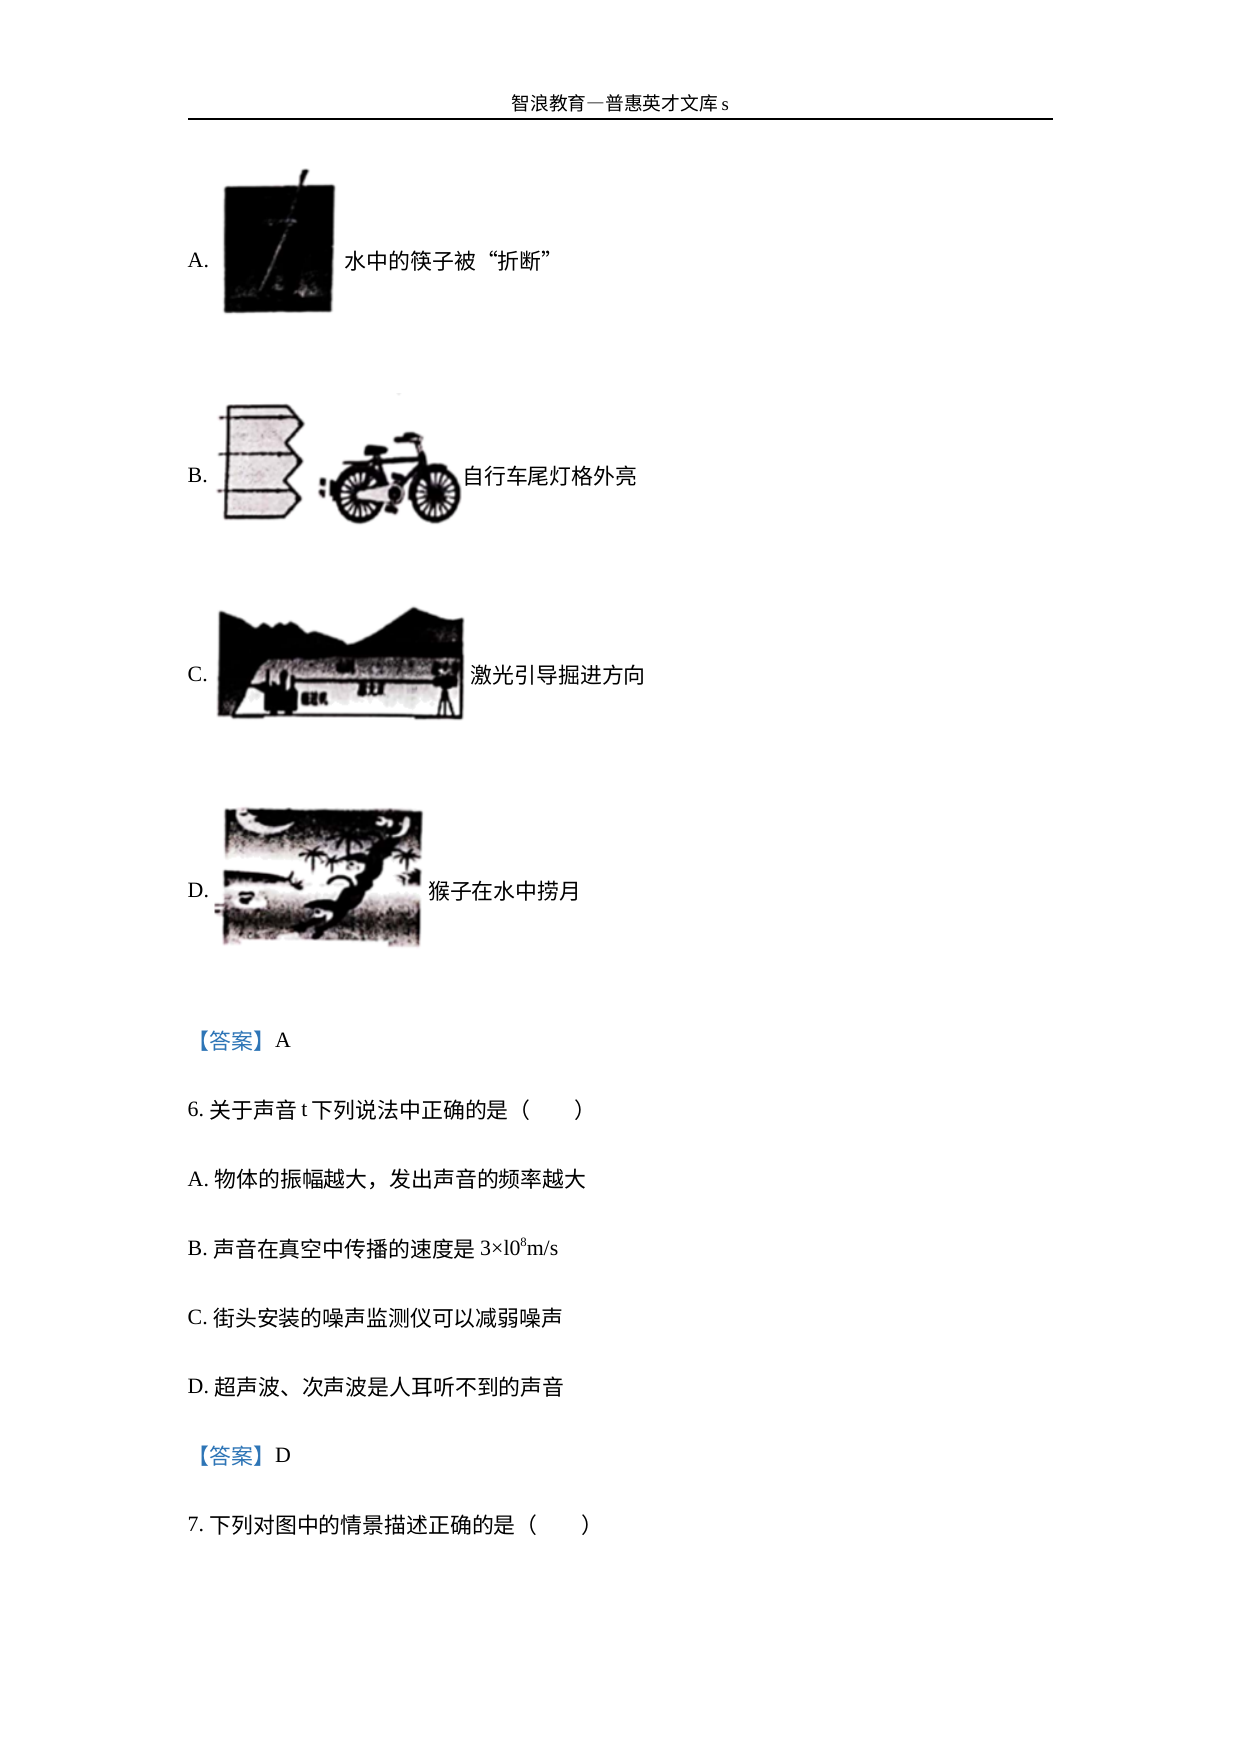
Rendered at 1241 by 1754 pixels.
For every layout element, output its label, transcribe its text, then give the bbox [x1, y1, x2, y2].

text A. 物体的振幅越大，发出声音的频率越大 [187, 1162, 1053, 1194]
picture [214, 162, 345, 322]
picture [213, 592, 471, 728]
picture [213, 393, 463, 533]
text 6. 关于声音t下列说法中正确的是（ ） [187, 1093, 1053, 1125]
text 【答案】A [187, 1024, 1053, 1056]
text A. 水中的筷子被“折断” [187, 162, 1053, 357]
text B. 自行车尾灯格外亮 [187, 394, 1053, 556]
text B. 声音在真空中传播的速度是3×l08m/s [187, 1231, 1053, 1264]
text C. 街头安装的噪声监测仪可以减弱噪声 [187, 1300, 1053, 1333]
text D. 超声波、次声波是人耳听不到的声音 [187, 1369, 1053, 1402]
text D. 猴子在水中捞月 [187, 792, 1053, 987]
text C. 激光引导掘进方向 [187, 593, 1053, 755]
text 【答案】D [187, 1439, 1053, 1471]
text 7. 下列对图中的情景描述正确的是（ ） [187, 1508, 1053, 1540]
picture [214, 792, 428, 952]
